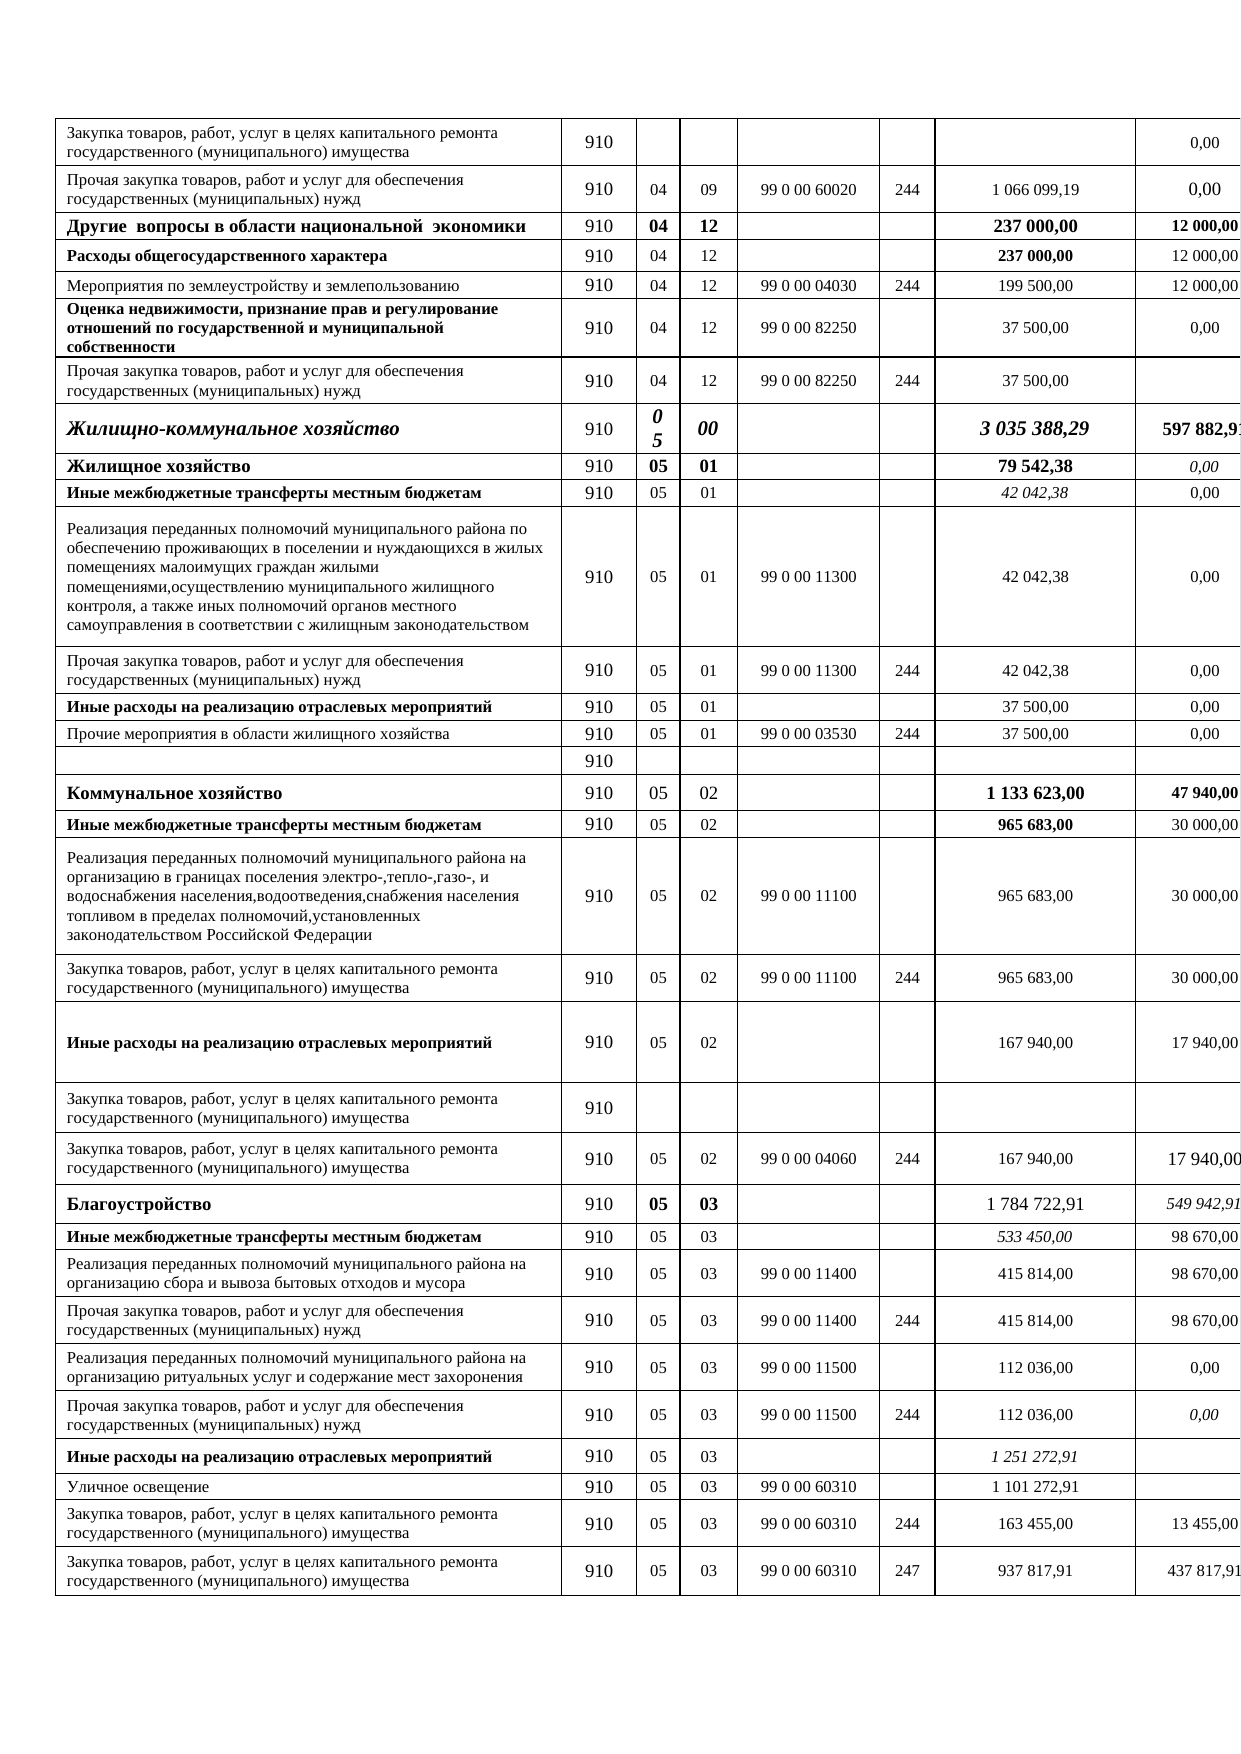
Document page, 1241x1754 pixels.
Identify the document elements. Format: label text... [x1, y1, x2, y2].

table_cell Закупка товаров, работ, услуг в целях капитального ремонта государственного (муниципального) имущества [56, 1133, 561, 1184]
table_cell 99 0 00 04060 [738, 1133, 879, 1184]
table_cell [880, 1083, 934, 1132]
table_cell Закупка товаров, работ, услуг в целях капитального ремонта государственного (муниципального) имущества [56, 119, 561, 165]
table_cell 02 [681, 1002, 737, 1082]
table_cell [738, 1439, 879, 1473]
table_cell 533 450,00 [936, 1224, 1135, 1249]
table_cell 04 [637, 240, 679, 271]
table_cell 910 [562, 1344, 636, 1390]
table_cell 17 940,00 [1136, 1002, 1240, 1082]
table_cell 03 [681, 1439, 737, 1473]
table_cell [738, 811, 879, 837]
table_cell Реализация переданных полномочий муниципального района на организацию сбора и вывоза бытовых отходов и мусора [56, 1250, 561, 1296]
table_cell 910 [562, 1185, 636, 1223]
table_cell 12 000,00 [1136, 272, 1240, 298]
table_cell 0,00 [1136, 119, 1240, 165]
table_cell [880, 507, 934, 646]
table_cell [56, 747, 561, 774]
table_cell 05 [637, 1391, 679, 1438]
table_cell Закупка товаров, работ, услуг в целях капитального ремонта государственного (муниципального) имущества [56, 1083, 561, 1132]
table_cell 112 036,00 [936, 1391, 1135, 1438]
table_cell 99 0 00 60310 [738, 1547, 879, 1594]
table_cell [880, 838, 934, 954]
table_cell 163 455,00 [936, 1500, 1135, 1546]
table_cell 910 [562, 454, 636, 479]
table_cell 0,00 [1136, 1391, 1240, 1438]
table_cell 03 [681, 1500, 737, 1546]
table_cell 415 814,00 [936, 1250, 1135, 1296]
table_cell 03 [681, 1344, 737, 1390]
table_cell 05 [637, 1500, 679, 1546]
table_cell [738, 1185, 879, 1223]
table_cell 05 [637, 1297, 679, 1343]
table_cell [936, 1083, 1135, 1132]
table_cell [1136, 747, 1240, 774]
table_cell 910 [562, 240, 636, 271]
table_cell 0,00 [1136, 299, 1240, 356]
table_cell [880, 240, 934, 271]
table_cell Реализация переданных полномочий муниципального района на организацию ритуальных услуг и содержание мест захоронения [56, 1344, 561, 1390]
table_cell [880, 119, 934, 165]
table_cell Иные расходы на реализацию отраслевых мероприятий [56, 694, 561, 719]
table_cell 0,00 [1136, 694, 1240, 719]
table_cell 12 [681, 213, 737, 238]
table_cell 02 [681, 1133, 737, 1184]
table_cell [880, 480, 934, 506]
table_cell 910 [562, 1474, 636, 1499]
table_cell 1 251 272,91 [936, 1439, 1135, 1473]
table_cell 05 [637, 454, 679, 479]
table_cell [880, 1250, 934, 1296]
table_cell 910 [562, 775, 636, 810]
table_cell 05 [637, 1474, 679, 1499]
table_cell Иные межбюджетные трансферты местным бюджетам [56, 480, 561, 506]
table_cell 244 [880, 955, 934, 1001]
table_cell Оценка недвижимости, признание прав и регулирование отношений по государственной и муниципальной собственности [56, 299, 561, 356]
table_cell Коммунальное хозяйство [56, 775, 561, 810]
table_cell Прочая закупка товаров, работ и услуг для обеспечения государственных (муниципальных) нужд [56, 1297, 561, 1343]
table_cell 01 [681, 454, 737, 479]
table_cell [880, 775, 934, 810]
table_cell Благоустройство [56, 1185, 561, 1223]
table_cell 01 [681, 507, 737, 646]
table_cell 17 940,00 [1136, 1133, 1240, 1184]
table_cell 12 [681, 240, 737, 271]
table_cell 965 683,00 [936, 955, 1135, 1001]
table_cell 99 0 00 04030 [738, 272, 879, 298]
table_cell 597 882,91 [1136, 404, 1240, 452]
table_cell [880, 1474, 934, 1499]
table_cell [738, 775, 879, 810]
table_cell 167 940,00 [936, 1002, 1135, 1082]
table_cell 910 [562, 811, 636, 837]
table_cell [880, 1224, 934, 1249]
table_cell 910 [562, 647, 636, 693]
table_cell 910 [562, 1547, 636, 1594]
table_cell Жилищно-коммунальное хозяйство [56, 404, 561, 452]
table_cell 03 [681, 1224, 737, 1249]
table_cell 37 500,00 [936, 721, 1135, 746]
table_cell 03 [681, 1391, 737, 1438]
table_cell 244 [880, 721, 934, 746]
table_cell 99 0 00 11100 [738, 838, 879, 954]
table_cell 30 000,00 [1136, 838, 1240, 954]
table_cell Прочая закупка товаров, работ и услуг для обеспечения государственных (муниципальных) нужд [56, 1391, 561, 1438]
table_cell 37 500,00 [936, 694, 1135, 719]
table_cell 0,00 [1136, 1344, 1240, 1390]
table_cell 1 066 099,19 [936, 166, 1135, 212]
table_cell [738, 454, 879, 479]
table_cell 1 101 272,91 [936, 1474, 1135, 1499]
table_cell 05 [637, 1185, 679, 1223]
table_cell [637, 119, 679, 165]
table_cell 910 [562, 955, 636, 1001]
table_cell 12 [681, 358, 737, 403]
table_cell 549 942,91 [1136, 1185, 1240, 1223]
table_cell 12 [681, 299, 737, 356]
table_cell 42 042,38 [936, 507, 1135, 646]
table_cell 99 0 00 82250 [738, 299, 879, 356]
table_cell 05 [637, 1344, 679, 1390]
table_cell 0,00 [1136, 480, 1240, 506]
table_cell [1136, 358, 1240, 403]
table_cell [936, 119, 1135, 165]
table_cell 01 [681, 647, 737, 693]
table_cell [738, 404, 879, 452]
table_cell [681, 1083, 737, 1132]
table_cell 244 [880, 647, 934, 693]
table_cell 42 042,38 [936, 647, 1135, 693]
table_cell 04 [637, 299, 679, 356]
table_cell Иные расходы на реализацию отраслевых мероприятий [56, 1002, 561, 1082]
table_cell 01 [681, 694, 737, 719]
table_cell Реализация переданных полномочий муниципального района на организацию в границах поселения электро-,тепло-,газо-, и водоснабжения населения,водоотведения,снабжения населения топливом в пределах полномочий,установленных законодательством Российской Федерации [56, 838, 561, 954]
table_cell 0,00 [1136, 507, 1240, 646]
table_cell 98 670,00 [1136, 1297, 1240, 1343]
table_cell [880, 1185, 934, 1223]
table_cell 99 0 00 60310 [738, 1474, 879, 1499]
table_cell 47 940,00 [1136, 775, 1240, 810]
table_cell 965 683,00 [936, 838, 1135, 954]
table_cell 02 [681, 775, 737, 810]
table_cell 12 [681, 272, 737, 298]
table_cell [56, 1500, 561, 1546]
table_cell 3 035 388,29 [936, 404, 1135, 452]
table_cell [880, 811, 934, 837]
table_cell 910 [562, 1002, 636, 1082]
table_cell 30 000,00 [1136, 955, 1240, 1001]
table_cell 112 036,00 [936, 1344, 1135, 1390]
table_cell 965 683,00 [936, 811, 1135, 837]
table_cell [738, 213, 879, 238]
table_cell 910 [562, 1133, 636, 1184]
table_cell 237 000,00 [936, 213, 1135, 238]
table_cell 03 [681, 1547, 737, 1594]
table_cell 910 [562, 1391, 636, 1438]
table_cell 98 670,00 [1136, 1224, 1240, 1249]
table_cell 910 [562, 1083, 636, 1132]
table_cell 910 [562, 213, 636, 238]
table_cell Закупка товаров, работ, услуг в целях капитального ремонта государственного (муниципального) имущества [56, 955, 561, 1001]
table_cell 37 500,00 [936, 299, 1135, 356]
table_cell 910 [562, 119, 636, 165]
table_cell 1 784 722,91 [936, 1185, 1135, 1223]
table_cell 03 [681, 1185, 737, 1223]
table_cell 02 [681, 955, 737, 1001]
table_cell 0,00 [1136, 721, 1240, 746]
table_cell 05 [637, 507, 679, 646]
table_cell [738, 119, 879, 165]
table_cell 05 [637, 1250, 679, 1296]
table_cell 13 455,00 [1136, 1500, 1240, 1546]
table_cell 0,00 [1136, 166, 1240, 212]
table_cell [738, 480, 879, 506]
table_cell 244 [880, 1297, 934, 1343]
table_cell 03 [681, 1297, 737, 1343]
table_cell 12 000,00 [1136, 240, 1240, 271]
table_cell 05 [637, 838, 679, 954]
table_cell [637, 747, 679, 774]
table_cell 99 0 00 11400 [738, 1297, 879, 1343]
table_cell Уличное освещение [56, 1474, 561, 1499]
table_cell 05 [637, 1133, 679, 1184]
table_cell [880, 454, 934, 479]
table_cell Прочая закупка товаров, работ и услуг для обеспечения государственных (муниципальных) нужд [56, 358, 561, 403]
table_cell 0,00 [1136, 454, 1240, 479]
table_cell 910 [562, 1439, 636, 1473]
table_cell 910 [562, 1500, 636, 1546]
table_cell [880, 299, 934, 356]
table_cell Иные межбюджетные трансферты местным бюджетам [56, 811, 561, 837]
table_cell [880, 404, 934, 452]
table_cell 910 [562, 480, 636, 506]
table_cell 244 [880, 358, 934, 403]
table_cell 437 817,91 [1136, 1547, 1240, 1594]
table_cell 910 [562, 404, 636, 452]
table_cell Реализация переданных полномочий муниципального района по обеспечению проживающих в поселении и нуждающихся в жилых помещениях малоимущих граждан жилыми помещениями,осуществлению муниципального жилищного контроля, а также иных полномочий органов местного самоуправления в соответствии с жилищным законодательством [56, 507, 561, 646]
table_cell 03 [681, 1250, 737, 1296]
table_cell 00 [681, 404, 737, 452]
table_cell 910 [562, 721, 636, 746]
table_cell [738, 747, 879, 774]
table_cell 244 [880, 1391, 934, 1438]
table_cell 04 [637, 213, 679, 238]
table_cell [738, 1002, 879, 1082]
table_cell 09 [681, 166, 737, 212]
table_cell 98 670,00 [1136, 1250, 1240, 1296]
table_cell [880, 694, 934, 719]
table_cell 79 542,38 [936, 454, 1135, 479]
table_cell 42 042,38 [936, 480, 1135, 506]
table_cell 99 0 00 60020 [738, 166, 879, 212]
table_cell 04 [637, 166, 679, 212]
table_cell 05 [637, 1439, 679, 1473]
table_cell [880, 1439, 934, 1473]
table_cell 99 0 00 82250 [738, 358, 879, 403]
table_cell Мероприятия по землеустройству и землепользованию [56, 272, 561, 298]
table_cell 05 [637, 694, 679, 719]
table_cell 99 0 00 60310 [738, 1500, 879, 1546]
table_cell 30 000,00 [1136, 811, 1240, 837]
table_cell 244 [880, 1133, 934, 1184]
table_cell [738, 1083, 879, 1132]
table_cell 05 [637, 775, 679, 810]
table_cell 910 [562, 166, 636, 212]
table_cell Расходы общегосударственного характера [56, 240, 561, 271]
table_cell 910 [562, 694, 636, 719]
table_cell Иные расходы на реализацию отраслевых мероприятий [56, 1439, 561, 1473]
table_cell [880, 213, 934, 238]
table_cell [1136, 1439, 1240, 1473]
table_cell 05 [637, 647, 679, 693]
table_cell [56, 166, 561, 212]
table_cell [936, 747, 1135, 774]
table_cell 910 [562, 299, 636, 356]
table_cell 05 [637, 1547, 679, 1594]
table_cell [1136, 1083, 1240, 1132]
table_cell 02 [681, 838, 737, 954]
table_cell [56, 1547, 561, 1594]
table_cell 910 [562, 838, 636, 954]
table_cell 244 [880, 1500, 934, 1546]
table_cell 910 [562, 507, 636, 646]
table_cell 910 [562, 1224, 636, 1249]
table_cell [880, 1344, 934, 1390]
table_cell [1136, 1474, 1240, 1499]
table_cell 05 [637, 955, 679, 1001]
table_cell [681, 747, 737, 774]
table_cell 1 133 623,00 [936, 775, 1135, 810]
table_cell 05 [637, 811, 679, 837]
table_cell 910 [562, 1297, 636, 1343]
table_cell [880, 747, 934, 774]
table_cell 05 [637, 404, 679, 452]
table_cell 237 000,00 [936, 240, 1135, 271]
table_cell 244 [880, 166, 934, 212]
table_cell Жилищное хозяйство [56, 454, 561, 479]
table_cell Прочие мероприятия в области жилищного хозяйства [56, 721, 561, 746]
table_cell 99 0 00 11500 [738, 1344, 879, 1390]
table_cell [738, 694, 879, 719]
table_cell 37 500,00 [936, 358, 1135, 403]
table_cell 910 [562, 1250, 636, 1296]
table_cell [738, 240, 879, 271]
table_cell 244 [880, 272, 934, 298]
table_cell [681, 119, 737, 165]
table_cell 247 [880, 1547, 934, 1594]
table_cell 199 500,00 [936, 272, 1135, 298]
table_cell 05 [637, 480, 679, 506]
table_cell [637, 1083, 679, 1132]
table_cell Прочая закупка товаров, работ и услуг для обеспечения государственных (муниципальных) нужд [56, 647, 561, 693]
table_cell 02 [681, 811, 737, 837]
table_cell 910 [562, 272, 636, 298]
table_cell 05 [637, 721, 679, 746]
table_cell 12 000,00 [1136, 213, 1240, 238]
table_cell [880, 1002, 934, 1082]
table_cell 01 [681, 721, 737, 746]
table_cell Иные межбюджетные трансферты местным бюджетам [56, 1224, 561, 1249]
table_cell 0,00 [1136, 647, 1240, 693]
table_cell 910 [562, 747, 636, 774]
table_cell 05 [637, 1002, 679, 1082]
table_cell 99 0 00 11300 [738, 647, 879, 693]
table_cell 99 0 00 11400 [738, 1250, 879, 1296]
table_cell 04 [637, 272, 679, 298]
table_cell 99 0 00 03530 [738, 721, 879, 746]
table_cell 415 814,00 [936, 1297, 1135, 1343]
table_cell 04 [637, 358, 679, 403]
table_cell 910 [562, 358, 636, 403]
table_cell 03 [681, 1474, 737, 1499]
table_cell [738, 1224, 879, 1249]
table_cell 05 [637, 1224, 679, 1249]
table_cell 01 [681, 480, 737, 506]
table_cell 937 817,91 [936, 1547, 1135, 1594]
table_cell 167 940,00 [936, 1133, 1135, 1184]
table_cell Другие вопросы в области национальной экономики [56, 213, 561, 238]
table_cell 99 0 00 11500 [738, 1391, 879, 1438]
table_cell 99 0 00 11100 [738, 955, 879, 1001]
table_cell 99 0 00 11300 [738, 507, 879, 646]
